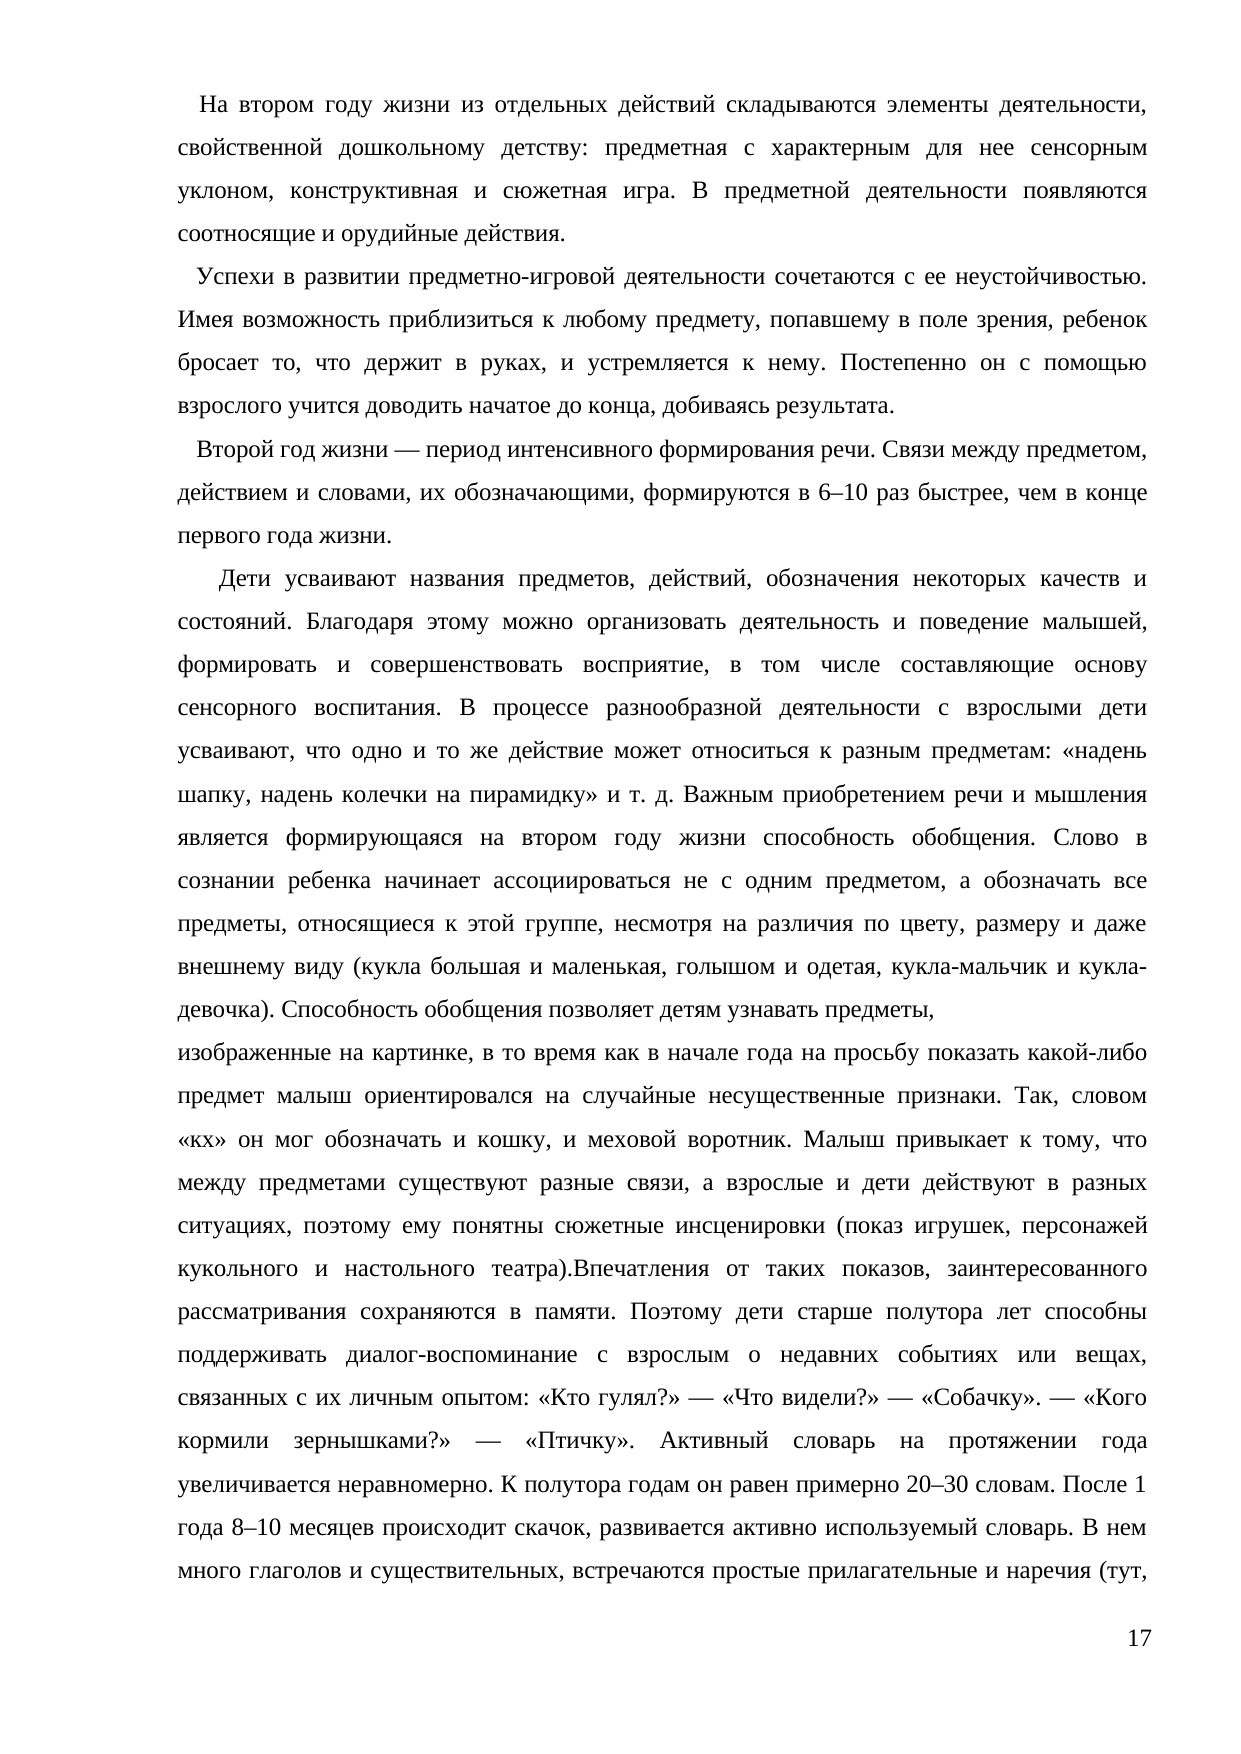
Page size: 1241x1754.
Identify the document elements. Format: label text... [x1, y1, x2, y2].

text Дети усваивают названия предметов, действий, обозначения некоторых качеств и состояний. Благодаря этому можно организовать деятельность и поведение малышей, формировать и совершенствовать восприятие, в том числе составляющие основу сенсорного воспитания. В процессе разнообразной деятельности с взрослыми дети усваивают, что одно и то же действие может относиться к разным предметам: «надень шапку, надень колечки на пирамидку» и т. д. Важным приобретением речи и мышления является формирующаяся на втором году жизни способность обобщения. Слово в сознании ребенка начинает ассоциироваться не с одним предметом, а обозначать все предметы, относящиеся к этой группе, несмотря на различия по цвету, размеру и даже внешнему виду (кукла большая и маленькая, голышом и одетая, кукла-мальчик и кукла-девочка). Способность обобщения позволяет детям узнавать предметы, [177, 563, 1148, 1023]
text Успехи в развитии предметно-игровой деятельности сочетаются с ее неустойчивостью. Имея возможность приблизиться к любому предмету, попавшему в поле зрения, ребенок бросает то, что держит в руках, и устремляется к нему. Постепенно он с помощью взрослого учится доводить начатое до конца, добиваясь результата. [177, 261, 1148, 419]
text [177, 1037, 1148, 1584]
text На втором году жизни из отдельных действий складываются элементы деятельности, свойственной дошкольному детству: предметная с характерным для нее сенсорным уклоном, конструктивная и сюжетная игра. В предметной деятельности появляются соотносящие и орудийные действия. [177, 89, 1148, 247]
text Второй год жизни — период интенсивного формирования речи. Связи между предметом, действием и словами, их обозначающими, формируются в 6–10 раз быстрее, чем в конце первого года жизни. [177, 434, 1148, 549]
